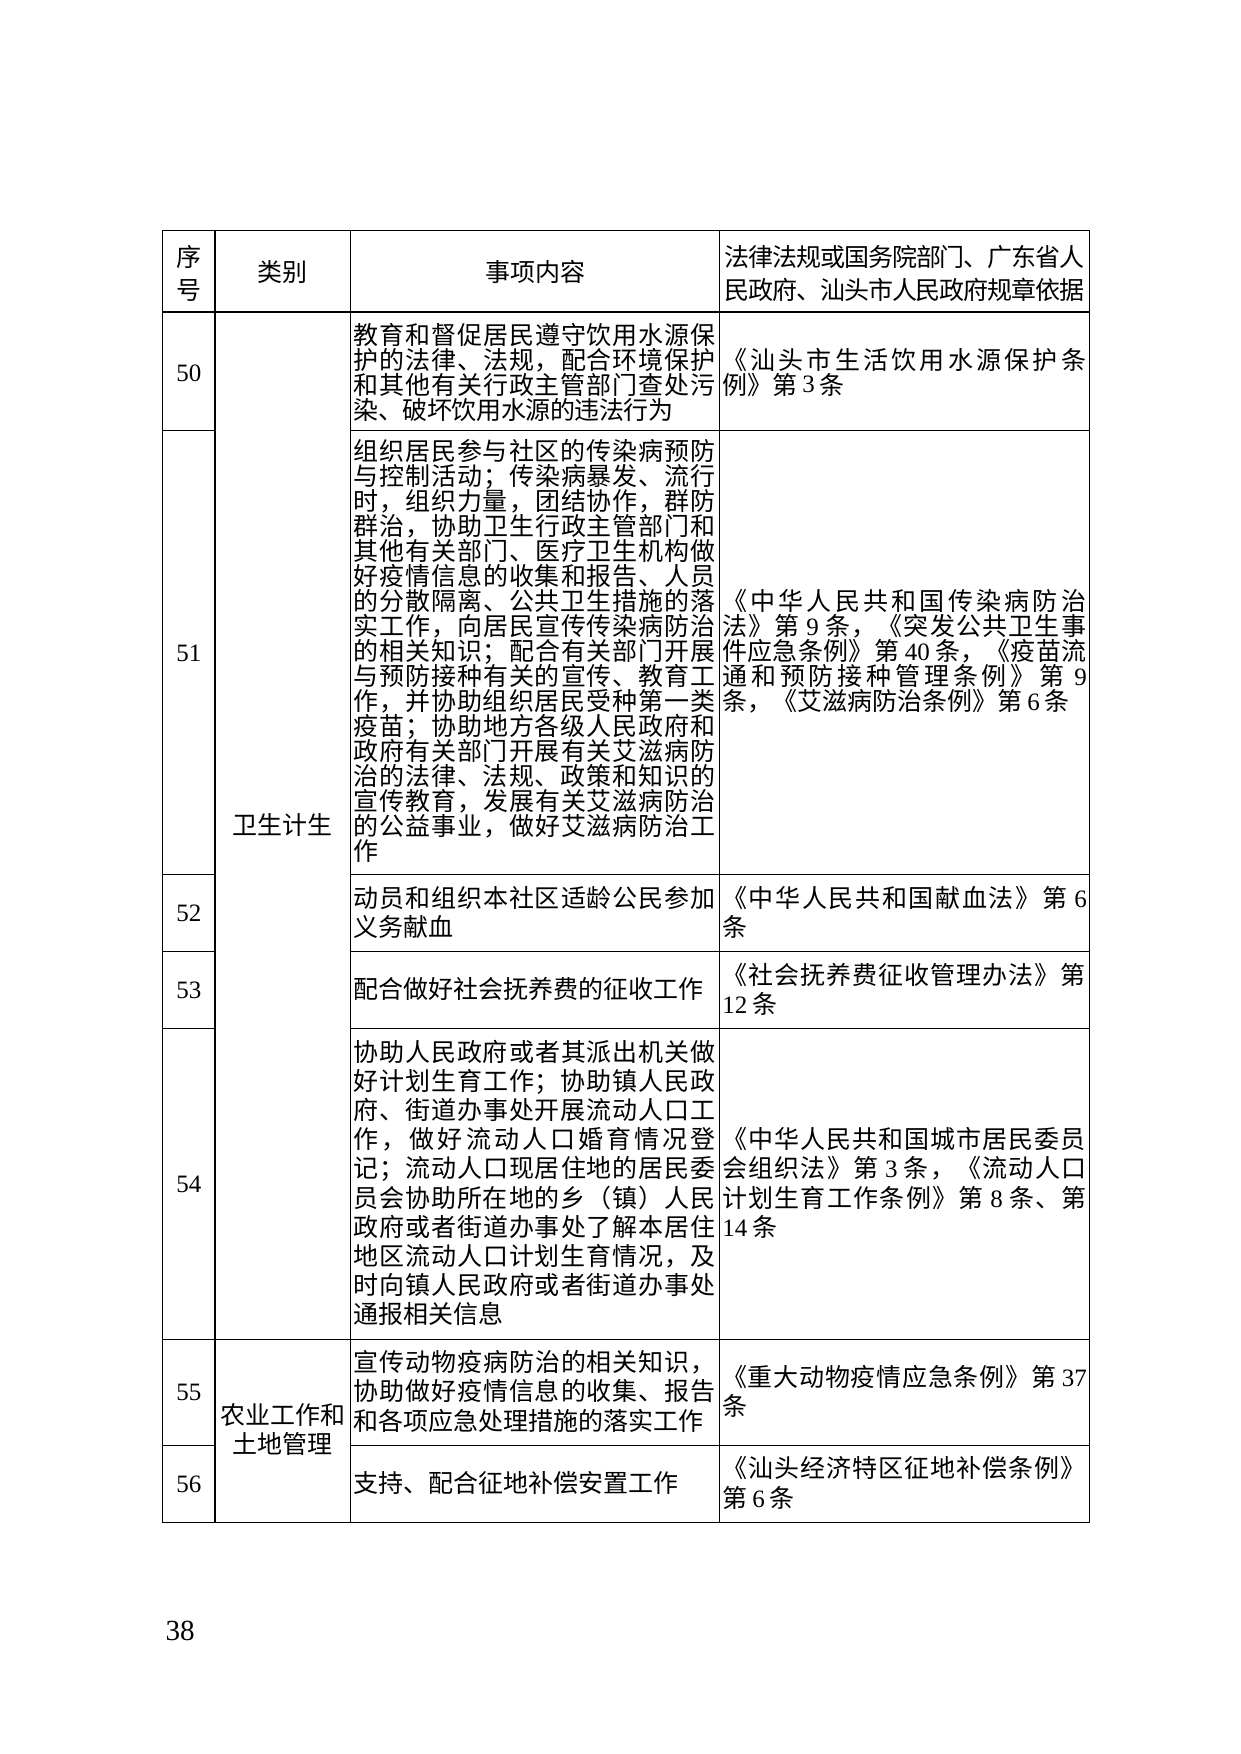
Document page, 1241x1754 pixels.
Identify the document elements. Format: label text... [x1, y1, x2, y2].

table_cell 56 [163, 1446, 214, 1522]
table_cell 50 [163, 313, 214, 430]
table_cell 配合做好社会抚养费的征收工作 [351, 952, 719, 1028]
table_header 类别 [216, 231, 350, 311]
table_cell 教育和督促居民遵守饮用水源保护的法律、法规，配合环境保护和其他有关行政主管部门查处污染、破坏饮用水源的违法行为 [351, 313, 719, 430]
table_header 序号 [163, 231, 214, 311]
table_cell 协助人民政府或者其派出机关做好计划生育工作；协助镇人民政府、街道办事处开展流动人口工作，做好流动人口婚育情况登记；流动人口现居住地的居民委员会协助所在地的乡（镇）人民政府或者街道办事处了解本居住地区流动人口计划生育情况，及时向镇人民政府或者街道办事处通报相关信息 [351, 1029, 719, 1338]
table_cell 《中华人民共和国城市居民委员会组织法》第3条，《流动人口计划生育工作条例》第8条、第14条 [720, 1029, 1089, 1338]
table_cell 动员和组织本社区适龄公民参加义务献血 [351, 875, 719, 951]
table_cell 《汕头经济特区征地补偿条例》第6条 [720, 1446, 1089, 1522]
table_cell 组织居民参与社区的传染病预防与控制活动；传染病暴发、流行时，组织力量，团结协作，群防群治，协助卫生行政主管部门和其他有关部门、医疗卫生机构做好疫情信息的收集和报告、人员的分散隔离、公共卫生措施的落实工作，向居民宣传传染病防治的相关知识；配合有关部门开展与预防接种有关的宣传、教育工作，并协助组织居民受种第一类疫苗；协助地方各级人民政府和政府有关部门开展有关艾滋病防治的法律、法规、政策和知识的宣传教育，发展有关艾滋病防治的公益事业，做好艾滋病防治工作 [351, 431, 719, 874]
table_cell 《中华人民共和国献血法》第6条 [720, 875, 1089, 951]
table_header 事项内容 [351, 231, 719, 311]
table_cell 卫生计生 [216, 313, 350, 1338]
table_cell 《重大动物疫情应急条例》第37条 [720, 1340, 1089, 1445]
table_cell 宣传动物疫病防治的相关知识，协助做好疫情信息的收集、报告和各项应急处理措施的落实工作 [351, 1340, 719, 1445]
table_cell 支持、配合征地补偿安置工作 [351, 1446, 719, 1522]
table_cell 55 [163, 1340, 214, 1445]
table_cell 54 [163, 1029, 214, 1338]
table_cell 《社会抚养费征收管理办法》第12条 [720, 952, 1089, 1028]
table_cell 《中华人民共和国传染病防治法》第9条，《突发公共卫生事件应急条例》第40条，《疫苗流通和预防接种管理条例》第9条，《艾滋病防治条例》第6条 [720, 431, 1089, 874]
table_header 法律法规或国务院部门、广东省人民政府、汕头市人民政府规章依据等 [720, 231, 1089, 311]
table_cell 53 [163, 952, 214, 1028]
table_cell 52 [163, 875, 214, 951]
table_cell 农业工作和土地管理 [216, 1340, 350, 1522]
table_cell 《汕头市生活饮用水源保护条例》第3条 [720, 313, 1089, 430]
table_cell 51 [163, 431, 214, 874]
